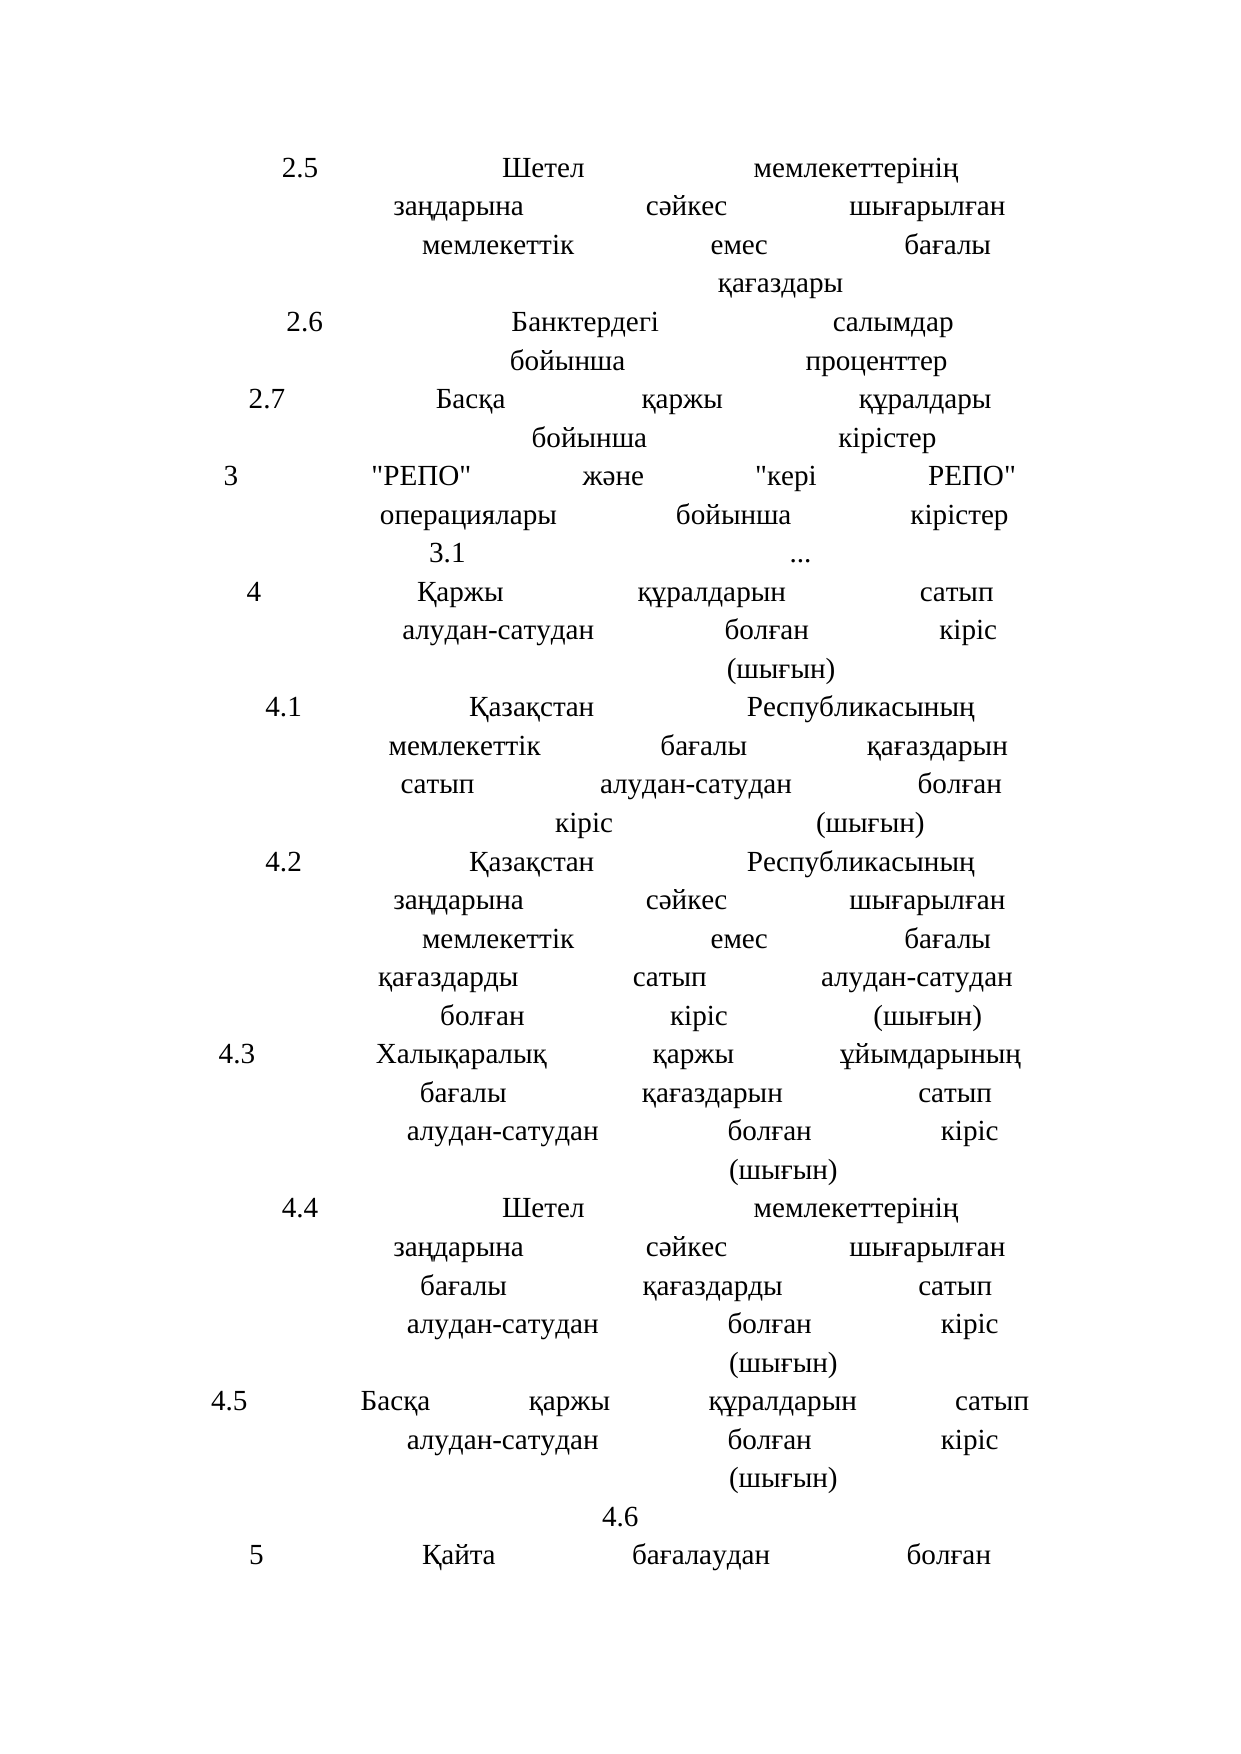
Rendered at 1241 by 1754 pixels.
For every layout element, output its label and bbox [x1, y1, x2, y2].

text [112, 150, 1128, 1571]
